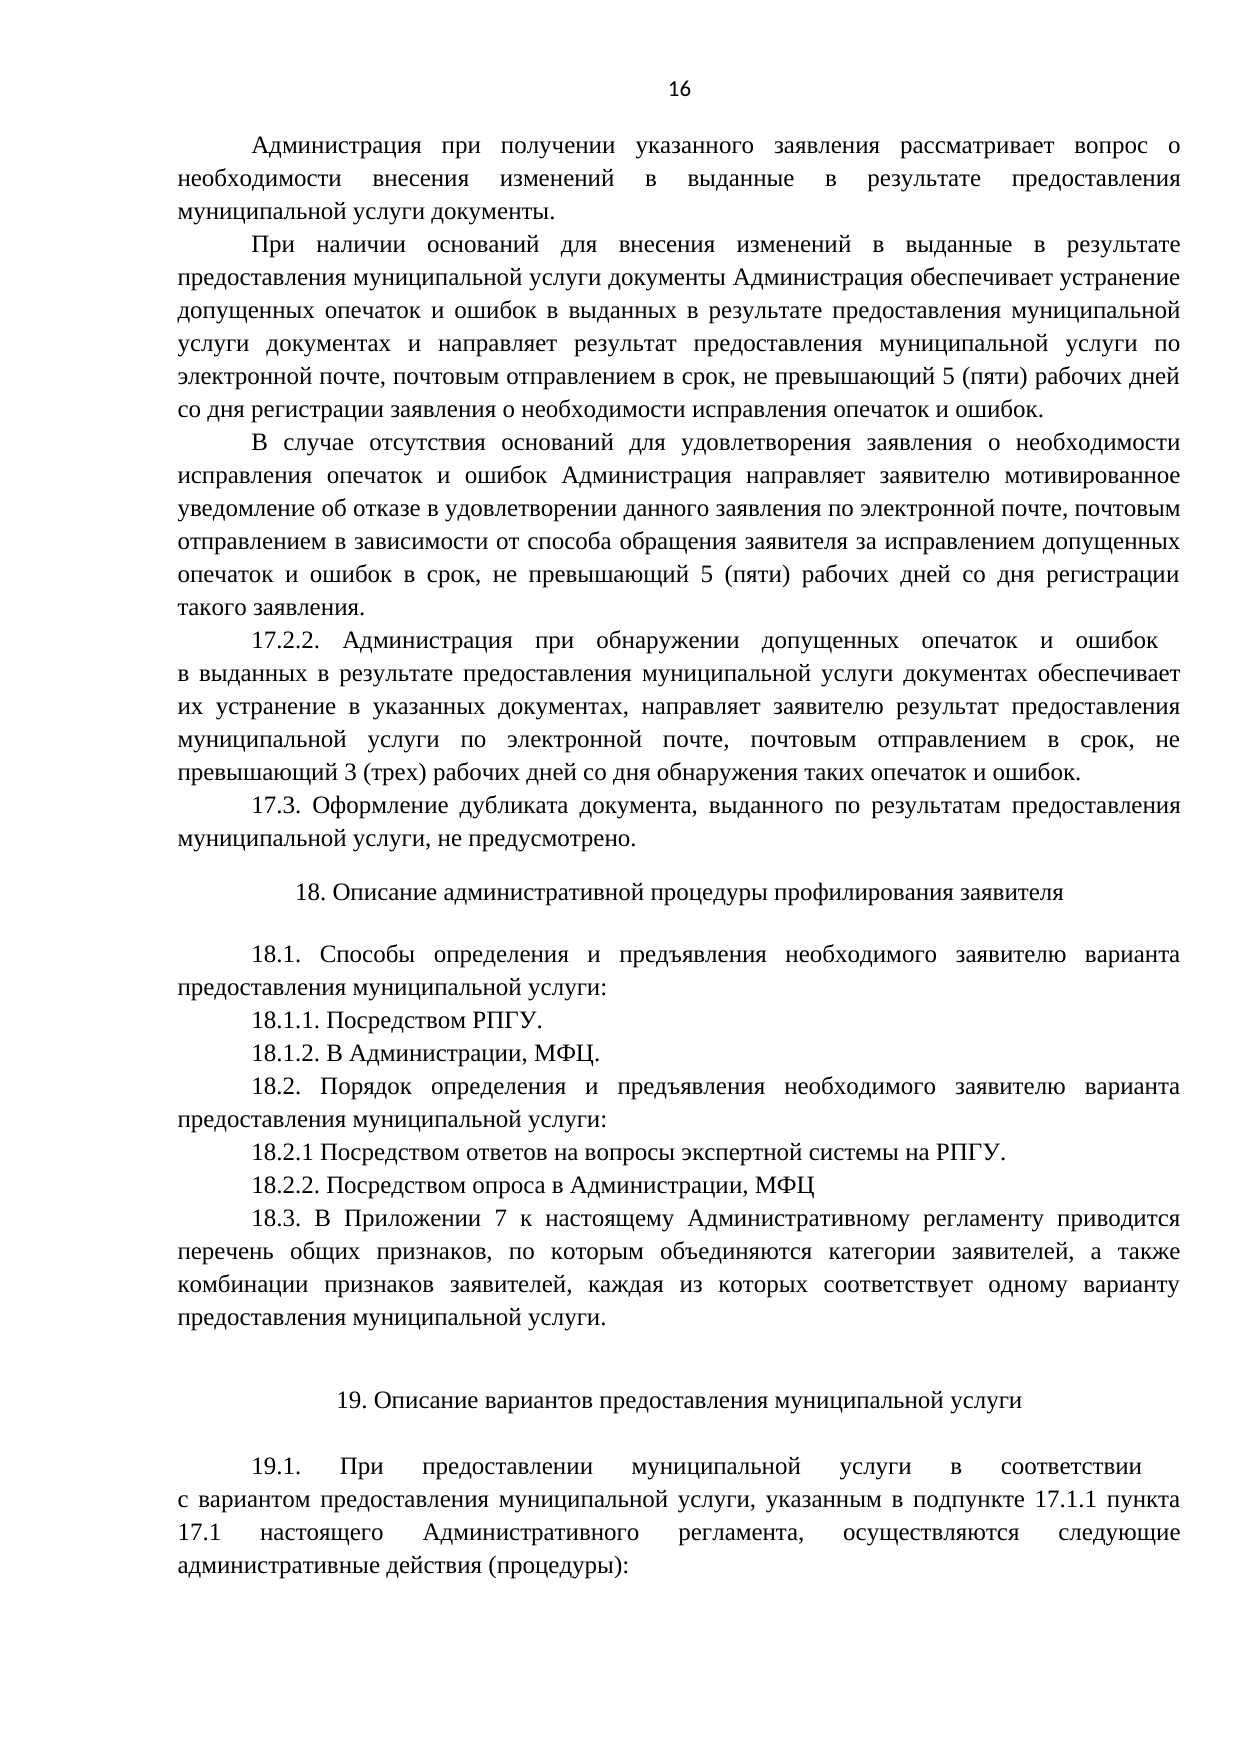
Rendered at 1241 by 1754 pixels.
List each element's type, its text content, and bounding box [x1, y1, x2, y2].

text 18. Описание административной процедуры профилирования заявителя [177, 877, 1181, 906]
text 18.3. В Приложении 7 к настоящему Административному регламенту приводится перечень общих признаков, по которым объединяются категории заявителей, а также комбинации признаков заявителей, каждая из которых соответствует одному варианту предоставления муниципальной услуги. [177, 1203, 1181, 1331]
text Администрация при получении указанного заявления рассматривает вопрос о необходимости внесения изменений в выданные в результате предоставления муниципальной услуги документы. [177, 130, 1181, 225]
text 18.1. Способы определения и предъявления необходимого заявителю варианта предоставления муниципальной услуги: [177, 939, 1181, 1001]
text 18.2.2. Посредством опроса в Администрации, МФЦ [177, 1170, 1181, 1199]
text 18.1.2. В Администрации, МФЦ. [177, 1038, 1181, 1067]
text 18.1.1. Посредством РПГУ. [177, 1005, 1181, 1034]
text 17.3. Оформление дубликата документа, выданного по результатам предоставления муниципальной услуги, не предусмотрено. [177, 790, 1181, 852]
text 19. Описание вариантов предоставления муниципальной услуги [177, 1385, 1181, 1413]
text 18.2.1 Посредством ответов на вопросы экспертной системы на РПГУ. [177, 1137, 1181, 1166]
text В случае отсутствия оснований для удовлетворения заявления о необходимости исправления опечаток и ошибок Администрация направляет заявителю мотивированное уведомление об отказе в удовлетворении данного заявления по электронной почте, почтовым отправлением в зависимости от способа обращения заявителя за исправлением допущенных опечаток и ошибок в срок, не превышающий 5 (пяти) рабочих дней со дня регистрации такого заявления. [177, 427, 1181, 621]
text 18.2. Порядок определения и предъявления необходимого заявителю варианта предоставления муниципальной услуги: [177, 1071, 1181, 1133]
text При наличии оснований для внесения изменений в выданные в результате предоставления муниципальной услуги документы Администрация обеспечивает устранение допущенных опечаток и ошибок в выданных в результате предоставления муниципальной услуги документах и направляет результат предоставления муниципальной услуги по электронной почте, почтовым отправлением в срок, не превышающий 5 (пяти) рабочих дней со дня регистрации заявления о необходимости исправления опечаток и ошибок. [177, 229, 1181, 423]
text 17.2.2. Администрация при обнаружении допущенных опечаток и ошибок в выданных в результате предоставления муниципальной услуги документах обеспечивает их устранение в указанных документах, направляет заявителю результат предоставления муниципальной услуги по электронной почте, почтовым отправлением в срок, не превышающий 3 (трех) рабочих дней со дня обнаружения таких опечаток и ошибок. [177, 625, 1181, 786]
text 19.1. При предоставлении муниципальной услуги в соответствии с вариантом предоставления муниципальной услуги, указанным в подпункте 17.1.1 пункта 17.1 настоящего Административного регламента, осуществляются следующие административные действия (процедуры): [177, 1451, 1181, 1579]
